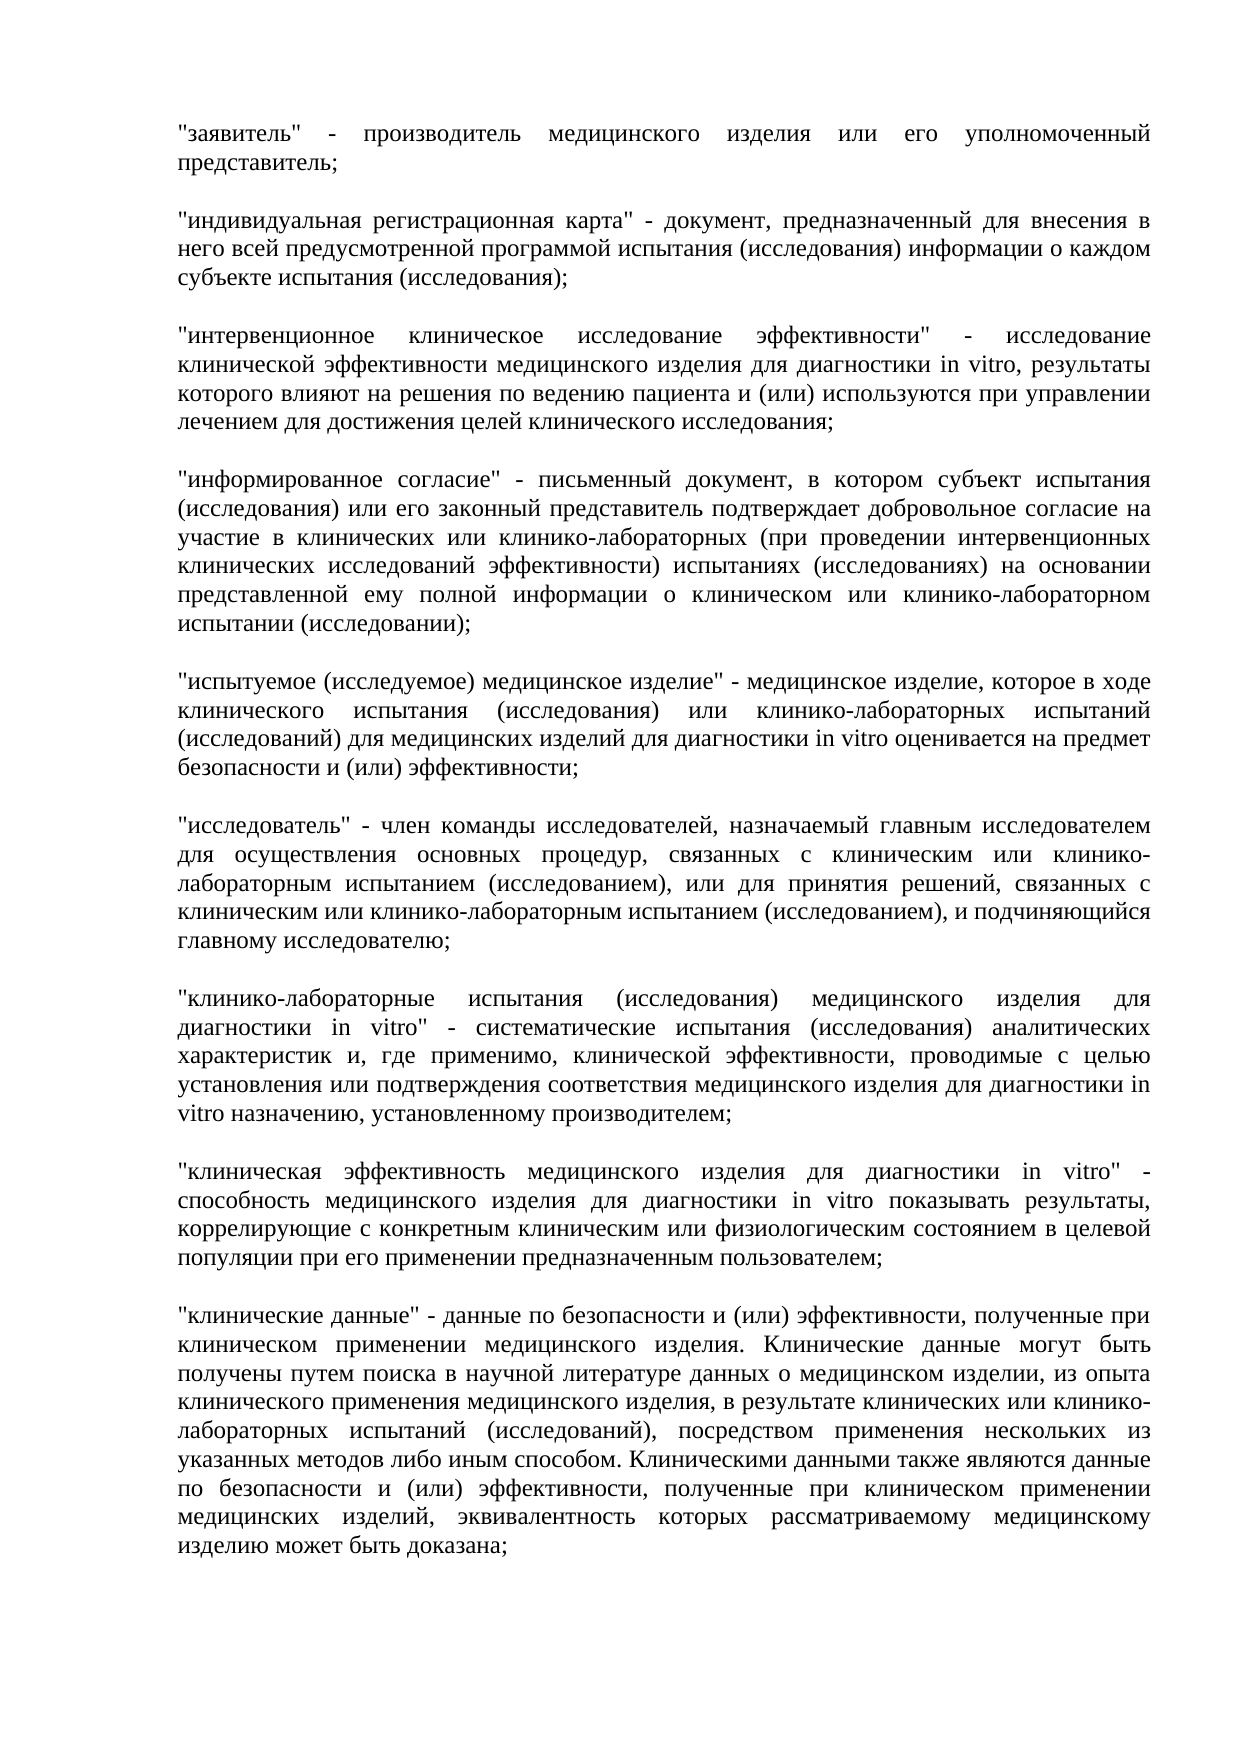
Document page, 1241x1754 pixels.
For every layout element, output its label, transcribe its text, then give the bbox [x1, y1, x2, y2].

text "интервенционное клиническое исследование эффективности" - исследование клинической эффективности медицинского изделия для диагностики in vitro, результаты которого влияют на решения по ведению пациента и (или) используются при управлении лечением для достижения целей клинического исследования; [177, 320, 1152, 435]
text "индивидуальная регистрационная карта" - документ, предназначенный для внесения в него всей предусмотренной программой испытания (исследования) информации о каждом субъекте испытания (исследования); [177, 205, 1152, 291]
text "исследователь" - член команды исследователей, назначаемый главным исследователем для осуществления основных процедур, связанных с клиническим или клинико-лабораторным испытанием (исследованием), или для принятия решений, связанных с клиническим или клинико-лабораторным испытанием (исследованием), и подчиняющийся главному исследователю; [177, 810, 1152, 954]
text "клинические данные" - данные по безопасности и (или) эффективности, полученные при клиническом применении медицинского изделия. Клинические данные могут быть получены путем поиска в научной литературе данных о медицинском изделии, из опыта клинического применения медицинского изделия, в результате клинических или клинико-лабораторных испытаний (исследований), посредством применения нескольких из указанных методов либо иным способом. Клиническими данными также являются данные по безопасности и (или) эффективности, полученные при клиническом применении медицинских изделий, эквивалентность которых рассматриваемому медицинскому изделию может быть доказана; [177, 1300, 1152, 1559]
text "клинико-лабораторные испытания (исследования) медицинского изделия для диагностики in vitro" - систематические испытания (исследования) аналитических характеристик и, где применимо, клинической эффективности, проводимые с целью установления или подтверждения соответствия медицинского изделия для диагностики in vitro назначению, установленному производителем; [177, 983, 1152, 1127]
text "испытуемое (исследуемое) медицинское изделие" - медицинское изделие, которое в ходе клинического испытания (исследования) или клинико-лабораторных испытаний (исследований) для медицинских изделий для диагностики in vitro оценивается на предмет безопасности и (или) эффективности; [177, 666, 1152, 781]
text "информированное согласие" - письменный документ, в котором субъект испытания (исследования) или его законный представитель подтверждает добровольное согласие на участие в клинических или клинико-лабораторных (при проведении интервенционных клинических исследований эффективности) испытаниях (исследованиях) на основании представленной ему полной информации о клиническом или клинико-лабораторном испытании (исследовании); [177, 464, 1152, 637]
text "заявитель" - производитель медицинского изделия или его уполномоченный представитель; [177, 118, 1152, 176]
text "клиническая эффективность медицинского изделия для диагностики in vitro" - способность медицинского изделия для диагностики in vitro показывать результаты, коррелирующие с конкретным клиническим или физиологическим состоянием в целевой популяции при его применении предназначенным пользователем; [177, 1156, 1152, 1271]
